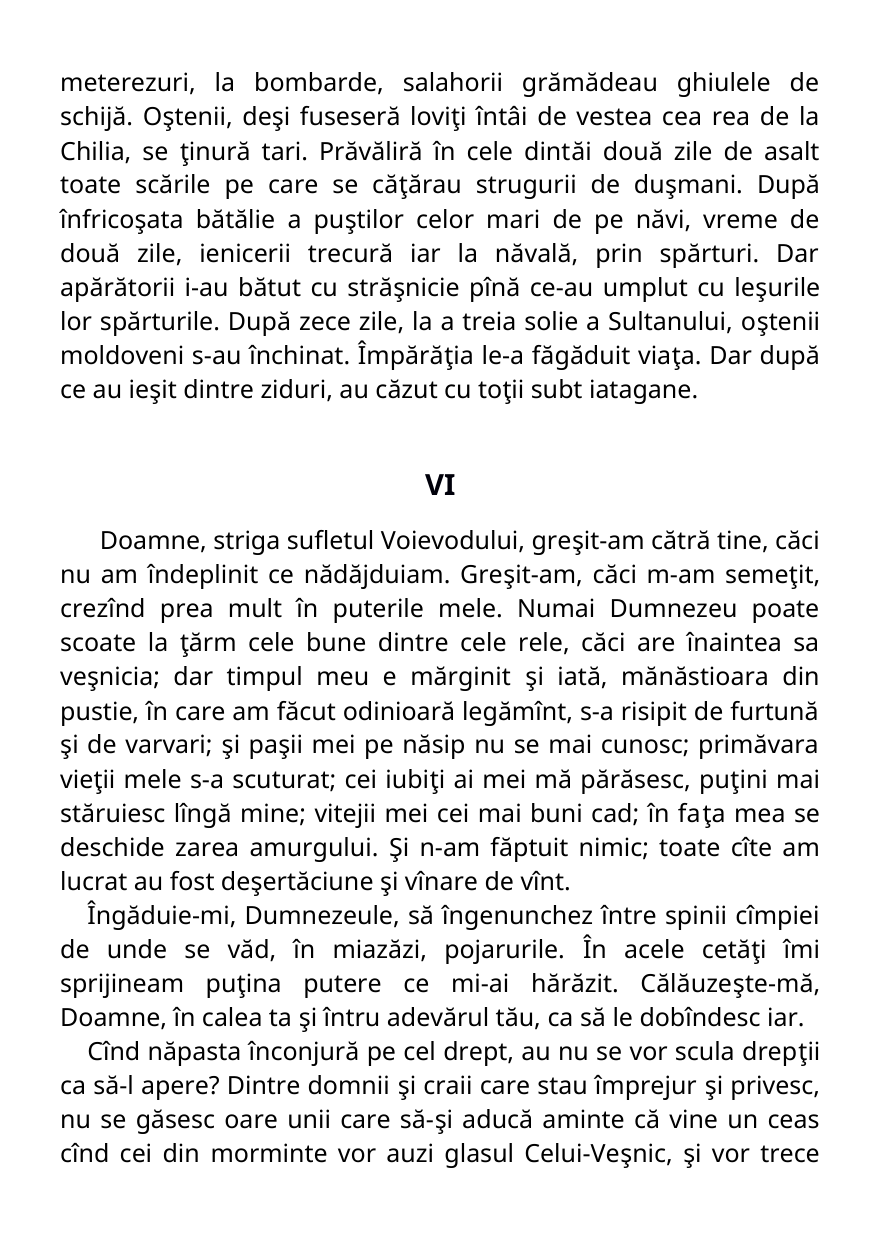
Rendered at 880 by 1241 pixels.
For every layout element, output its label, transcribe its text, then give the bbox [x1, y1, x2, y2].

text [60, 1034, 820, 1170]
subtitle VI [60, 465, 820, 504]
text Doamne, striga sufletul Voievodului, greşit-am cătră tine, căci nu am îndeplinit ce nădăjduiam. Greşit-am, căci m-am semeţit, crezînd prea mult în puterile mele. Numai Dumnezeu poate scoate la ţărm cele bune dintre cele rele, căci are înaintea sa veşnicia; dar timpul meu e mărginit şi iată, mănăstioara din pustie, în care am făcut odinioară legămînt, s-a risipit de furtună şi de varvari; şi paşii mei pe năsip nu se mai cunosc; primăvara vieţii mele s-a scuturat; cei iubiţi ai mei mă părăsesc, puţini mai stăruiesc lîngă mine; vitejii mei cei mai buni cad; în faţa mea se deschide zarea amurgului. Şi n-am făptuit nimic; toate cîte am lucrat au fost deşertăciune şi vînare de vînt. [60, 523, 820, 897]
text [60, 65, 820, 406]
text Îngăduie-mi, Dumnezeule, să îngenunchez între spinii cîmpiei de unde se văd, în miazăzi, pojarurile. În acele cetăţi îmi sprijineam puţina putere ce mi-ai hărăzit. Călăuzeşte-mă, Doamne, în calea ta şi întru adevărul tău, ca să le dobîndesc iar. [60, 897, 820, 1034]
